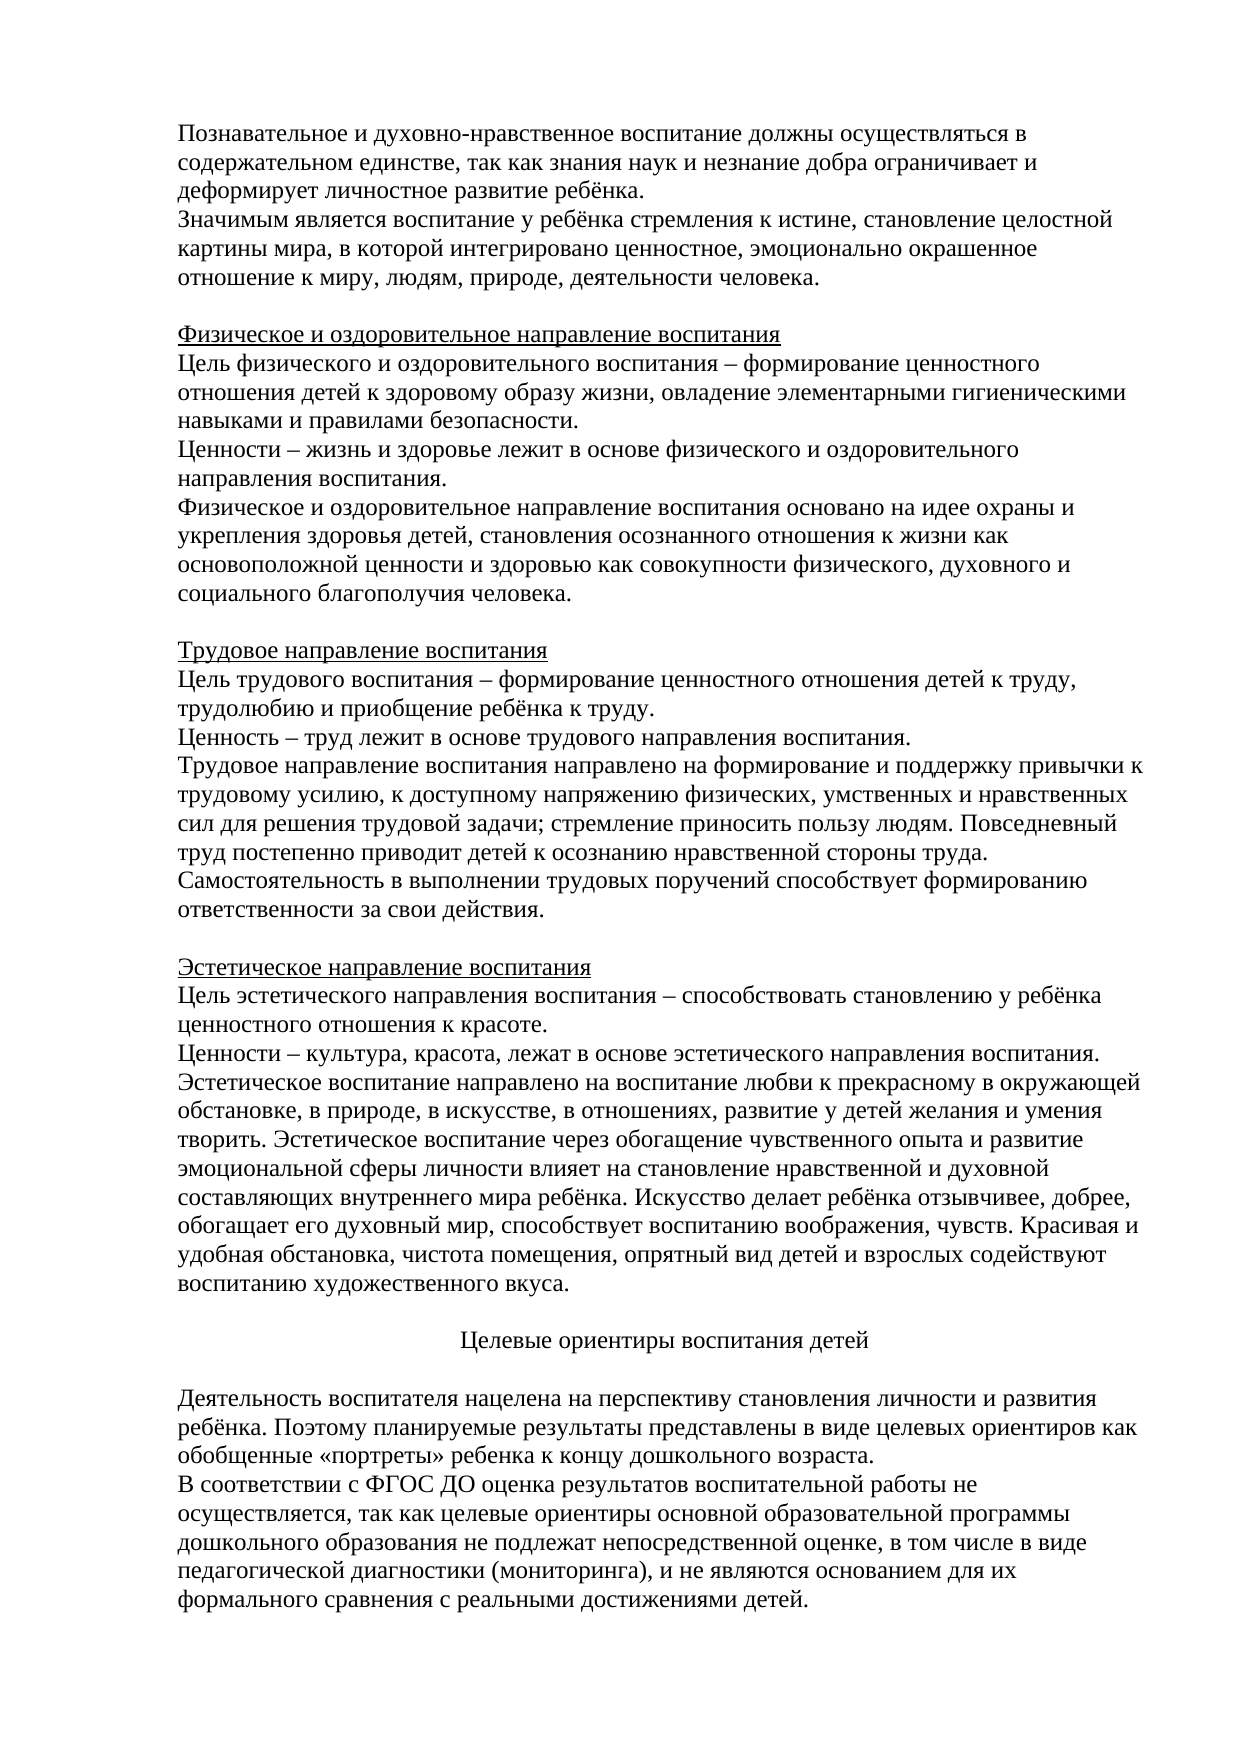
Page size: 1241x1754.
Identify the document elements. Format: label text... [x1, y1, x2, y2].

text Цель эстетического направления воспитания – способствовать становлению у ребёнка ценностного отношения к красоте. [177, 981, 1152, 1038]
text Цель трудового воспитания – формирование ценностного отношения детей к труду, трудолюбию и приобщение ребёнка к труду. [177, 664, 1152, 722]
text Познавательное и духовно-нравственное воспитание должны осуществляться в содержательном единстве, так как знания наук и незнание добра ограничивает и деформирует личностное развитие ребёнка. [177, 118, 1152, 204]
text В соответствии с ФГОС ДО оценка результатов воспитательной работы не осуществляется, так как целевые ориентиры основной образовательной программы дошкольного образования не подлежат непосредственной оценке, в том числе в виде педагогической диагностики (мониторинга), и не являются основанием для их формального сравнения с реальными достижениями детей. [177, 1469, 1152, 1613]
text Эстетическое воспитание направлено на воспитание любви к прекрасному в окружающей обстановке, в природе, в искусстве, в отношениях, развитие у детей желания и умения творить. Эстетическое воспитание через обогащение чувственного опыта и развитие эмоциональной сферы личности влияет на становление нравственной и духовной составляющих внутреннего мира ребёнка. Искусство делает ребёнка отзывчивее, добрее, обогащает его духовный мир, способствует воспитанию воображения, чувств. Красивая и удобная обстановка, чистота помещения, опрятный вид детей и взрослых содействуют воспитанию художественного вкуса. [177, 1067, 1152, 1297]
text Физическое и оздоровительное направление воспитания основано на идее охраны и укрепления здоровья детей, становления осознанного отношения к жизни как основоположной ценности и здоровью как совокупности физического, духовного и социального благополучия человека. [177, 492, 1152, 607]
text Значимым является воспитание у ребёнка стремления к истине, становление целостной картины мира, в которой интегрировано ценностное, эмоционально окрашенное отношение к миру, людям, природе, деятельности человека. [177, 204, 1152, 291]
text Трудовое направление воспитания [177, 636, 1152, 664]
text Трудовое направление воспитания направлено на формирование и поддержку привычки к трудовому усилию, к доступному напряжению физических, умственных и нравственных сил для решения трудовой задачи; стремление приносить пользу людям. Повседневный труд постепенно приводит детей к осознанию нравственной стороны труда. Самостоятельность в выполнении трудовых поручений способствует формированию ответственности за свои действия. [177, 751, 1152, 923]
text Ценности – культура, красота, лежат в основе эстетического направления воспитания. [177, 1038, 1152, 1067]
text Деятельность воспитателя нацелена на перспективу становления личности и развития ребёнка. Поэтому планируемые результаты представлены в виде целевых ориентиров как обобщенные «портреты» ребенка к концу дошкольного возраста. [177, 1383, 1152, 1469]
text Эстетическое направление воспитания [177, 952, 1152, 981]
text Ценности – жизнь и здоровье лежит в основе физического и оздоровительного направления воспитания. [177, 434, 1152, 492]
text Целевые ориентиры воспитания детей [177, 1326, 1152, 1354]
text Ценность – труд лежит в основе трудового направления воспитания. [177, 722, 1152, 751]
text Цель физического и оздоровительного воспитания – формирование ценностного отношения детей к здоровому образу жизни, овладение элементарными гигиеническими навыками и правилами безопасности. [177, 348, 1152, 434]
text Физическое и оздоровительное направление воспитания [177, 319, 1152, 348]
